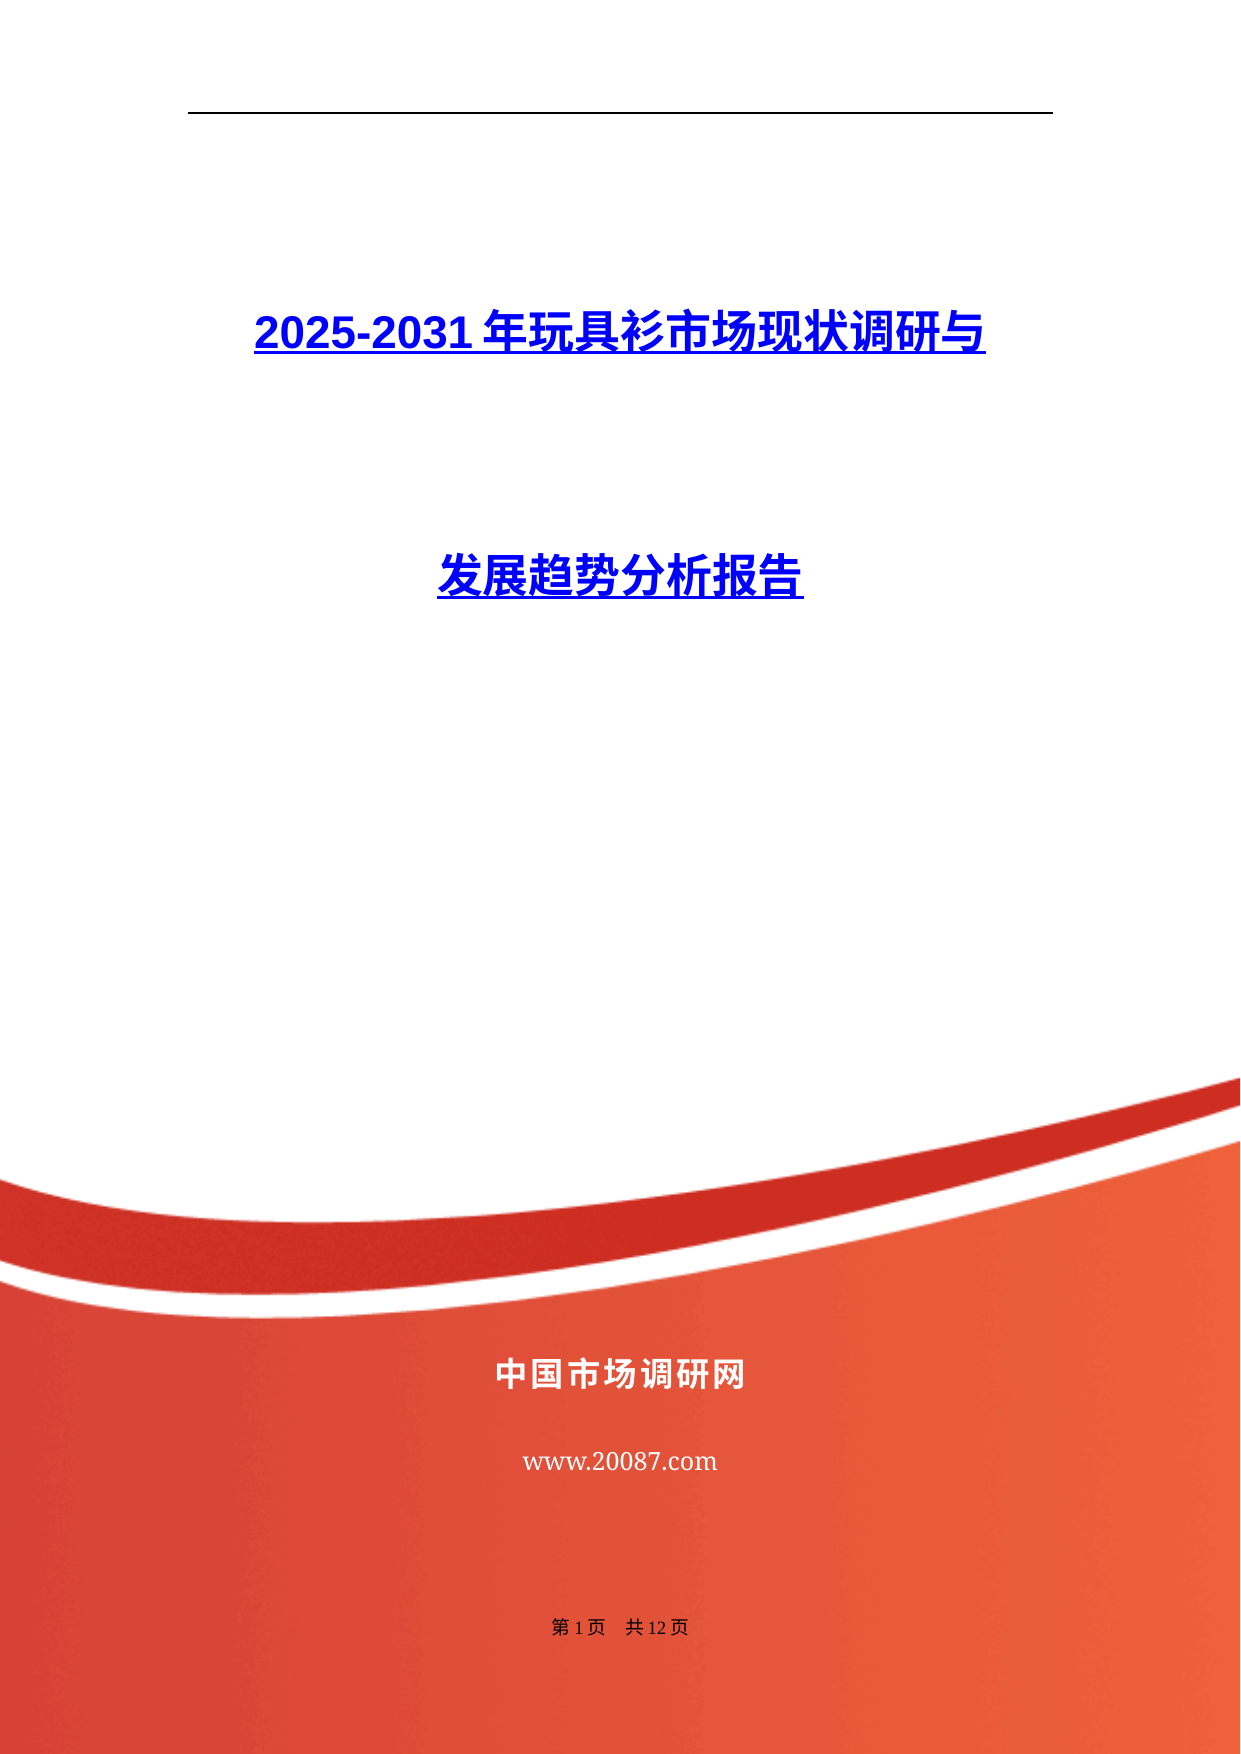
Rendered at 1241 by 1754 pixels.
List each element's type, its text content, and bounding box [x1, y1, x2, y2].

subtitle 中国市场调研网 [187, 1339, 1053, 1404]
text www.20087.com [187, 1428, 1053, 1493]
table_header 2025-2031年玩具衫市场现状调研与发展趋势分析报告 [188, 207, 1053, 773]
picture [0, 1006, 1241, 1754]
